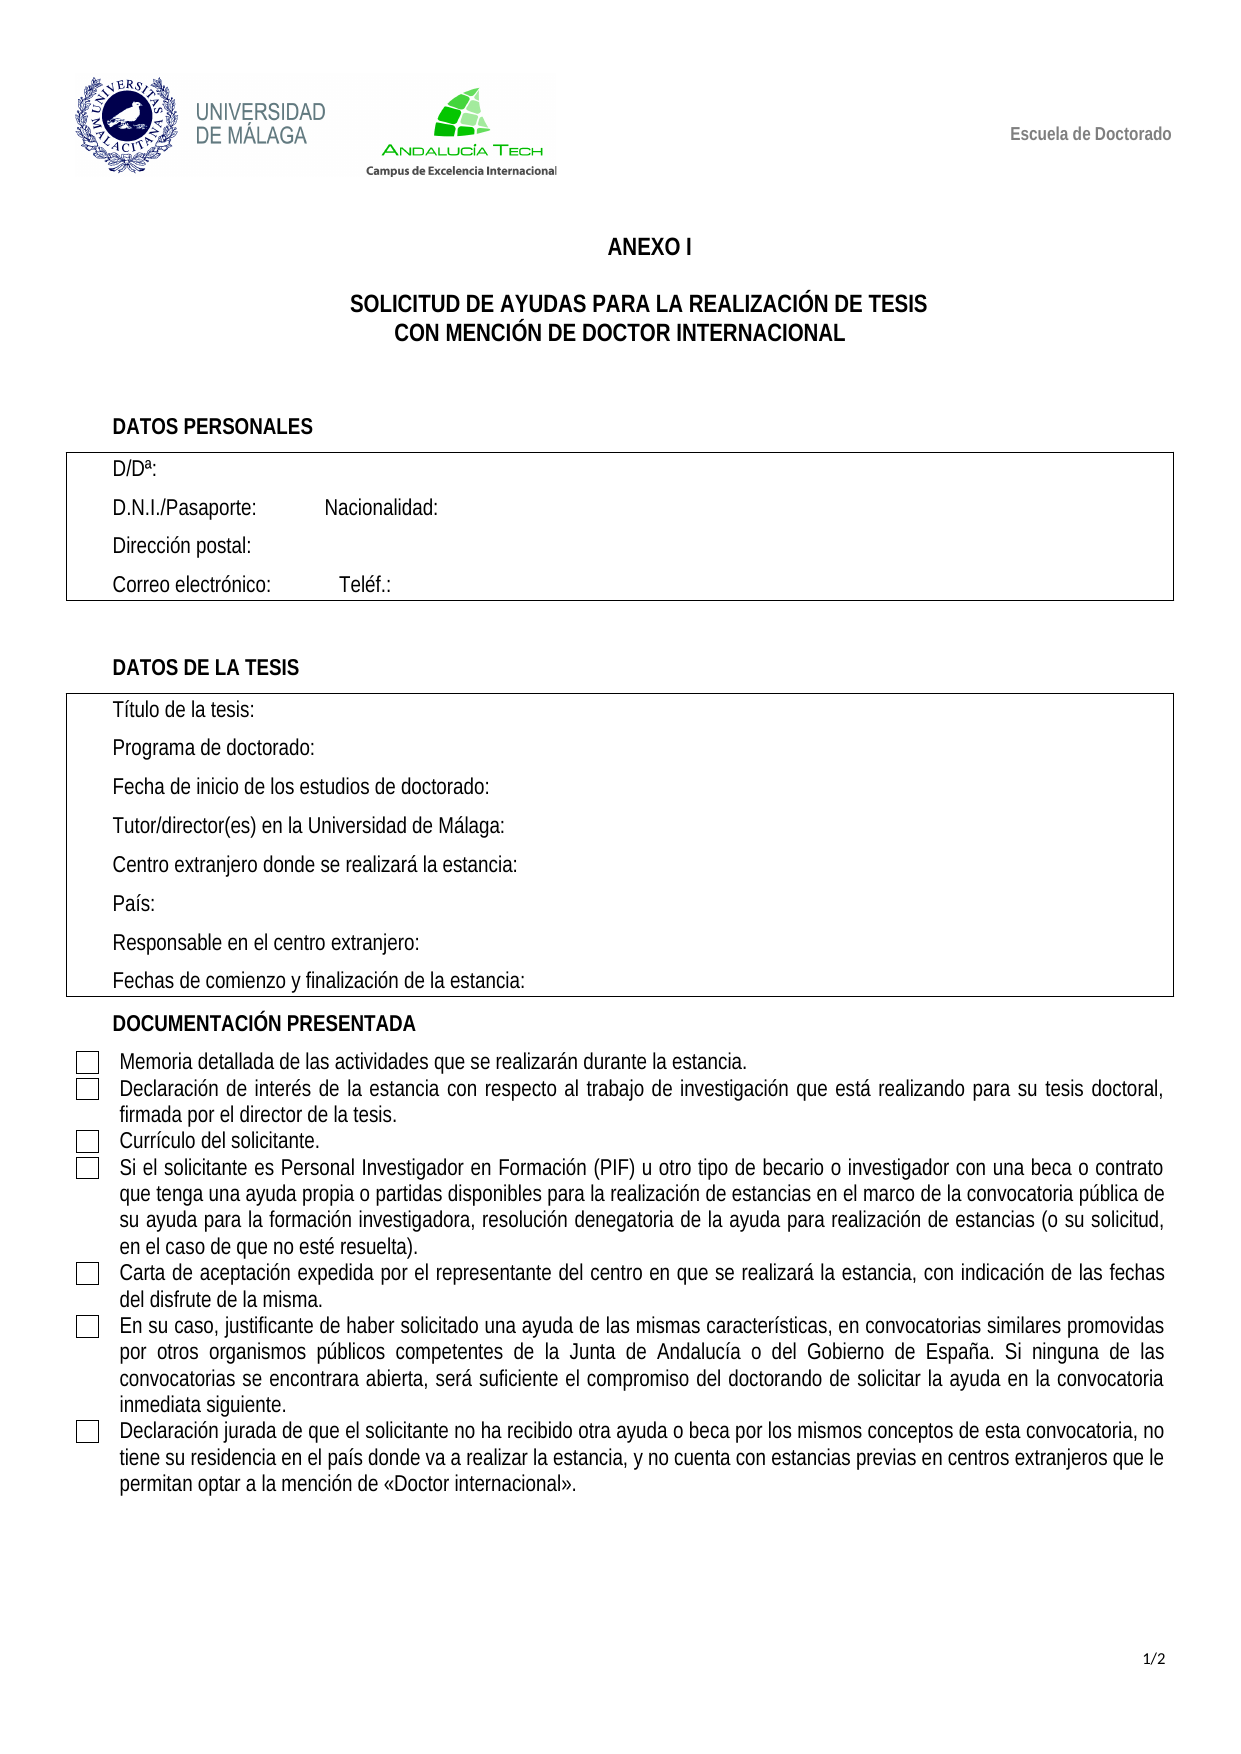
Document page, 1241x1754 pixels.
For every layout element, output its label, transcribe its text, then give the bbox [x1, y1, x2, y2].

text Correo electrónico: Teléf.: [67, 568, 1173, 600]
text DOCUMENTACIÓN PRESENTADA [75, 1009, 1165, 1036]
text DATOS DE LA TESIS [75, 653, 1165, 680]
text Tutor/director(es) en la Universidad de Málaga: [67, 809, 1173, 838]
text Título de la tesis: [67, 694, 1173, 722]
text D/Dª: [67, 453, 1173, 481]
text DATOS PERSONALES [75, 413, 1165, 439]
text Programa de doctorado: [67, 731, 1173, 761]
picture [75, 73, 557, 177]
text D.N.I./Pasaporte: Nacionalidad: [67, 491, 1173, 520]
text ANEXO I [134, 232, 1165, 261]
text Declaración jurada de que el solicitante no ha recibido otra ayuda o beca por los mismos conceptos de esta convocatoria, no tiene su residencia en el país donde va a realizar la estancia, y no cuenta con estancias previas en centros extranjeros que le permitan optar a la mención de «Doctor internacional». [75, 1417, 1165, 1496]
text SOLICITUD DE AYUDAS PARA LA REALIZACIÓN DE TESIS [75, 289, 1165, 318]
text Fechas de comienzo y finalización de la estancia: [67, 964, 1173, 996]
text Declaración de interés de la estancia con respecto al trabajo de investigación que está realizando para su tesis doctoral, firmada por el director de la tesis. [75, 1075, 1165, 1127]
text Currículo del solicitante. [75, 1127, 1165, 1154]
text Si el solicitante es Personal Investigador en Formación (PIF) u otro tipo de becario o investigador con una beca o contrato que tenga una ayuda propia o partidas disponibles para la realización de estancias en el marco de la convocatoria pública de su ayuda para la formación investigadora, resolución denegatoria de la ayuda para realización de estancias (o su solicitud, en el caso de que no esté resuelta). [75, 1154, 1165, 1259]
text Fecha de inicio de los estudios de doctorado: [67, 770, 1173, 799]
text Carta de aceptación expedida por el representante del centro en que se realizará la estancia, con indicación de las fechas del disfrute de la misma. [75, 1259, 1165, 1312]
text Memoria detallada de las actividades que se realizarán durante la estancia. [75, 1048, 1165, 1075]
text En su caso, justificante de haber solicitado una ayuda de las mismas características, en convocatorias similares promovidas por otros organismos públicos competentes de la Junta de Andalucía o del Gobierno de España. Si ninguna de las convocatorias se encontrara abierta, será suficiente el compromiso del doctorando de solicitar la ayuda en la convocatoria inmediata siguiente. [75, 1312, 1165, 1417]
text Dirección postal: [67, 529, 1173, 559]
text CON MENCIÓN DE DOCTOR INTERNACIONAL [75, 318, 1165, 346]
text País: [67, 887, 1173, 916]
text Responsable en el centro extranjero: [67, 926, 1173, 955]
text Centro extranjero donde se realizará la estancia: [67, 848, 1173, 877]
